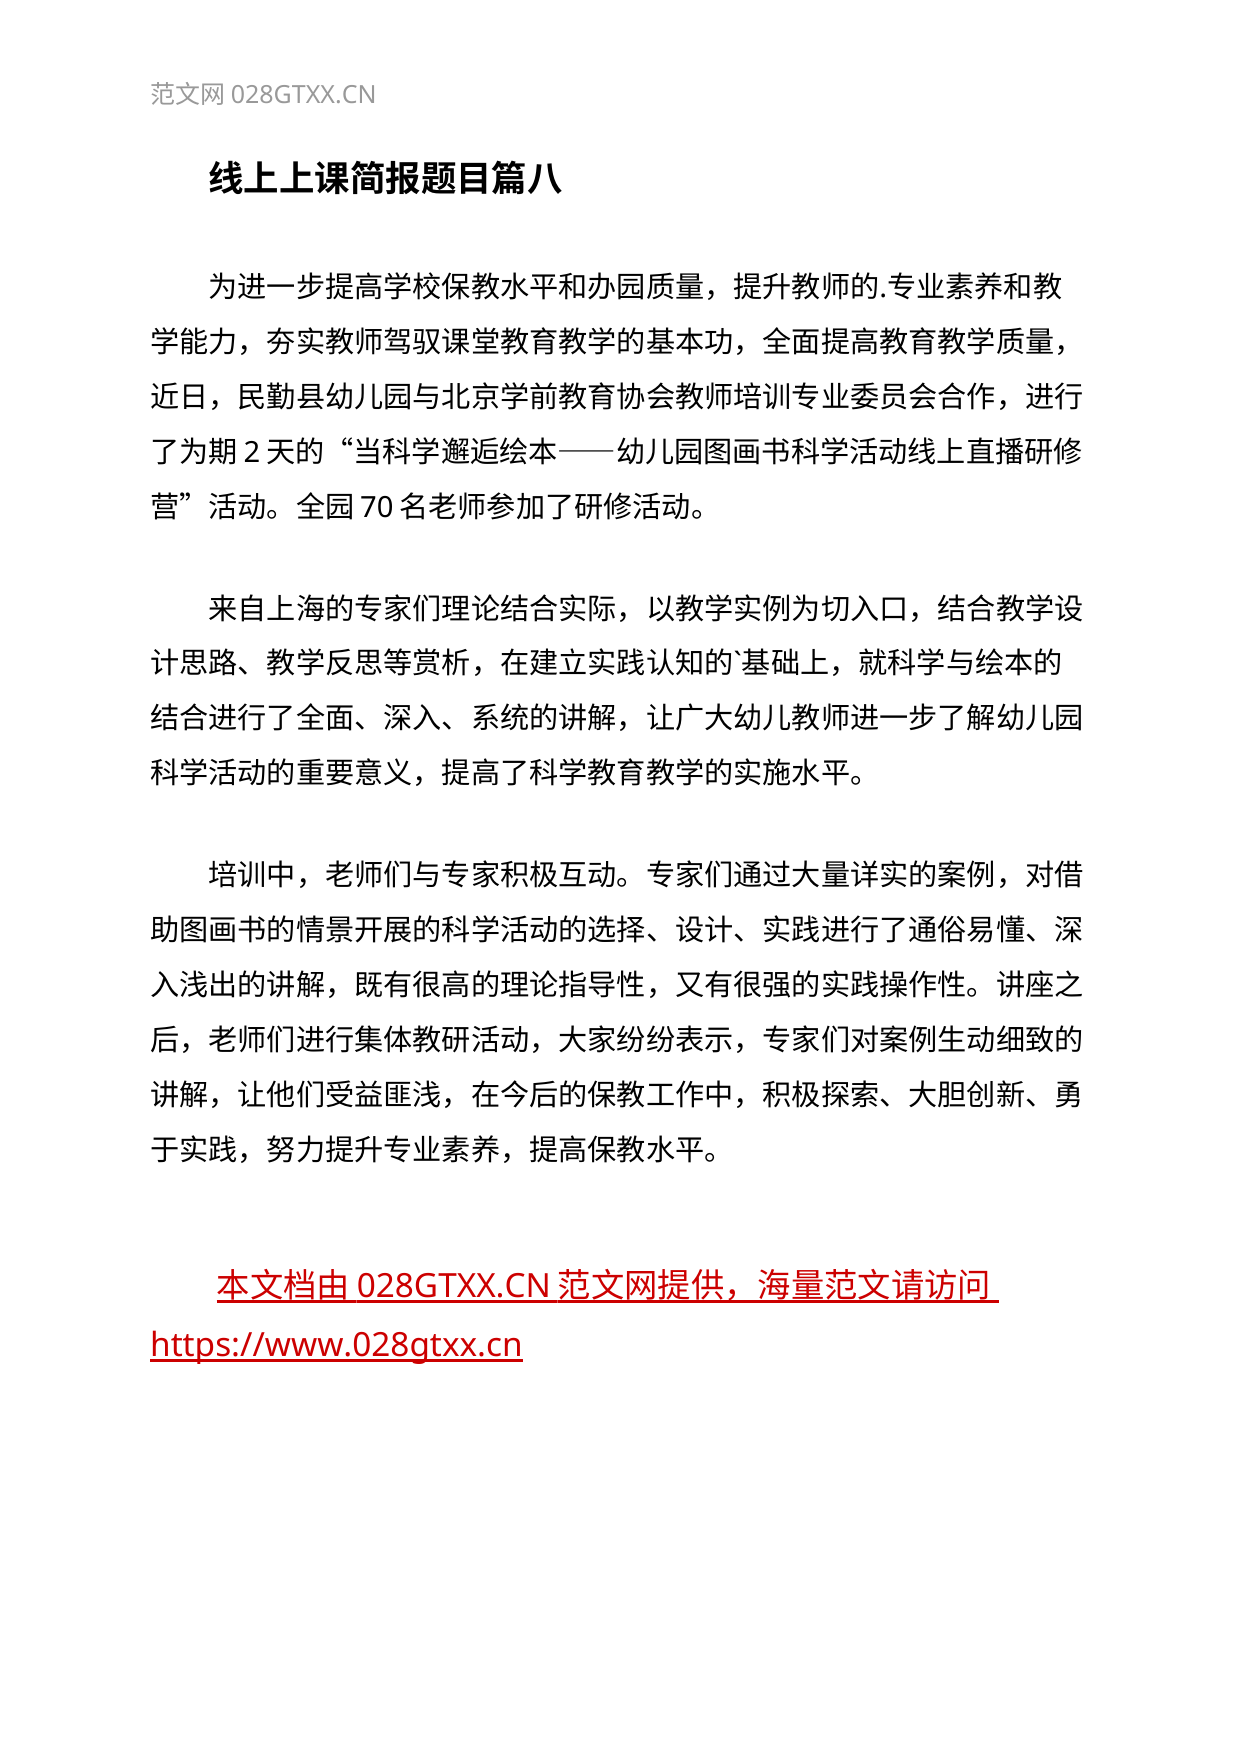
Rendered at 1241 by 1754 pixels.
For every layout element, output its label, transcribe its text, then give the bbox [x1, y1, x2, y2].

text 来自上海的专家们理论结合实际，以教学实例为切入口，结合教学设计思路、教学反思等赏析，在建立实践认知的`基础上，就科学与绘本的结合进行了全面、深入、系统的讲解，让广大幼儿教师进一步了解幼儿园科学活动的重要意义，提高了科学教育教学的实施水平。 [150, 585, 1090, 792]
text 本文档由028GTXX.CN范文网提供，海量范文请访问 https://www.028gtxx.cn [150, 1259, 1090, 1367]
text 线上上课简报题目篇八 [150, 150, 1090, 201]
text 培训中，老师们与专家积极互动。专家们通过大量详实的案例，对借助图画书的情景开展的科学活动的选择、设计、实践进行了通俗易懂、深入浅出的讲解，既有很高的理论指导性，又有很强的实践操作性。讲座之后，老师们进行集体教研活动，大家纷纷表示，专家们对案例生动细致的讲解，让他们受益匪浅，在今后的保教工作中，积极探索、大胆创新、勇于实践，努力提升专业素养，提高保教水平。 [150, 852, 1090, 1168]
text 为进一步提高学校保教水平和办园质量，提升教师的.专业素养和教学能力，夯实教师驾驭课堂教育教学的基本功，全面提高教育教学质量，近日，民勤县幼儿园与北京学前教育协会教师培训专业委员会合作，进行了为期2天的“当科学邂逅绘本——幼儿园图画书科学活动线上直播研修营”活动。全园70名老师参加了研修活动。 [150, 263, 1090, 526]
